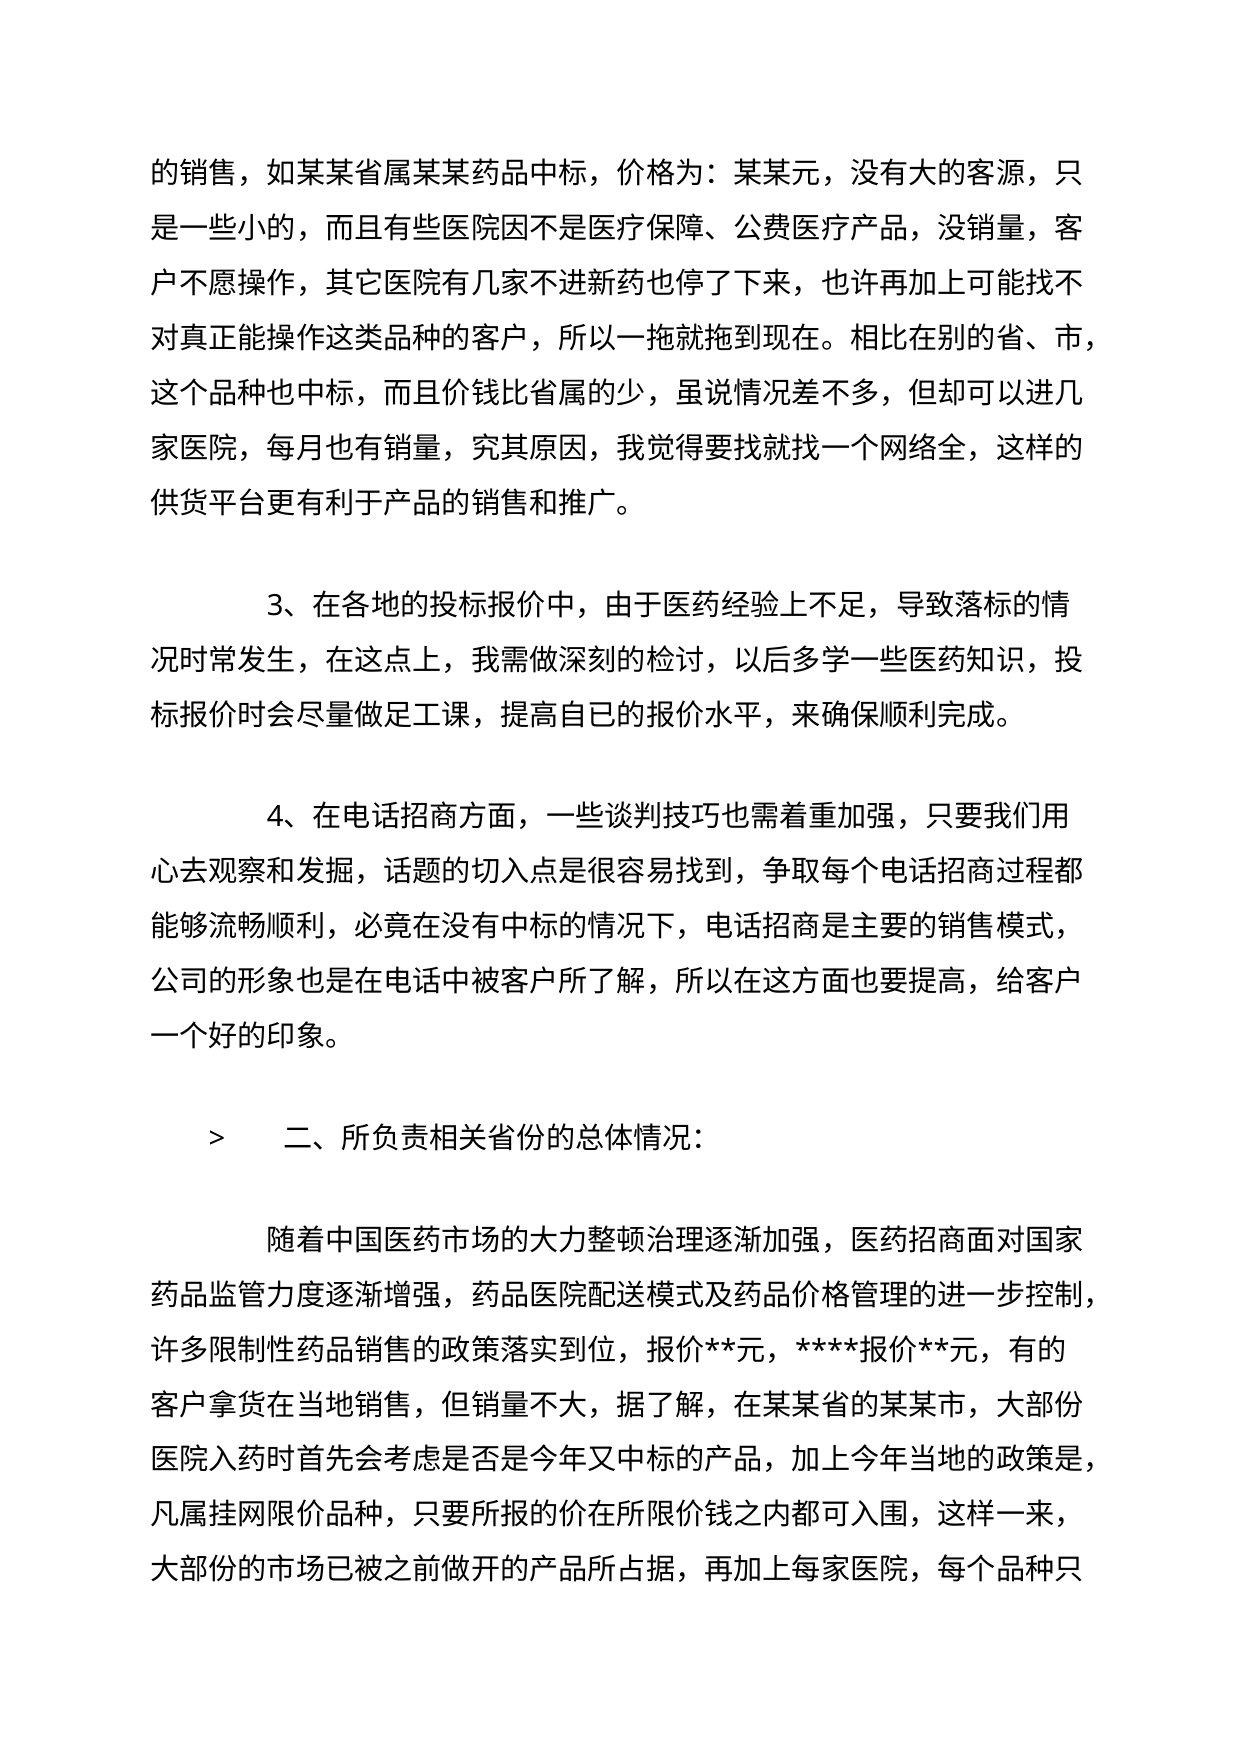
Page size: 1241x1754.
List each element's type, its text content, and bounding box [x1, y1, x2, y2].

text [150, 150, 1090, 522]
text 3、在各地的投标报价中，由于医药经验上不足，导致落标的情况时常发生，在这点上，我需做深刻的检讨，以后多学一些医药知识，投标报价时会尽量做足工课，提高自已的报价水平，来确保顺利完成。 [150, 581, 1090, 733]
text > 二、所负责相关省份的总体情况： [150, 1114, 1090, 1157]
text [150, 1216, 1090, 1588]
text 4、在电话招商方面，一些谈判技巧也需着重加强，只要我们用心去观察和发掘，话题的切入点是很容易找到，争取每个电话招商过程都能够流畅顺利，必竟在没有中标的情况下，电话招商是主要的销售模式，公司的形象也是在电话中被客户所了解，所以在这方面也要提高，给客户一个好的印象。 [150, 793, 1090, 1055]
